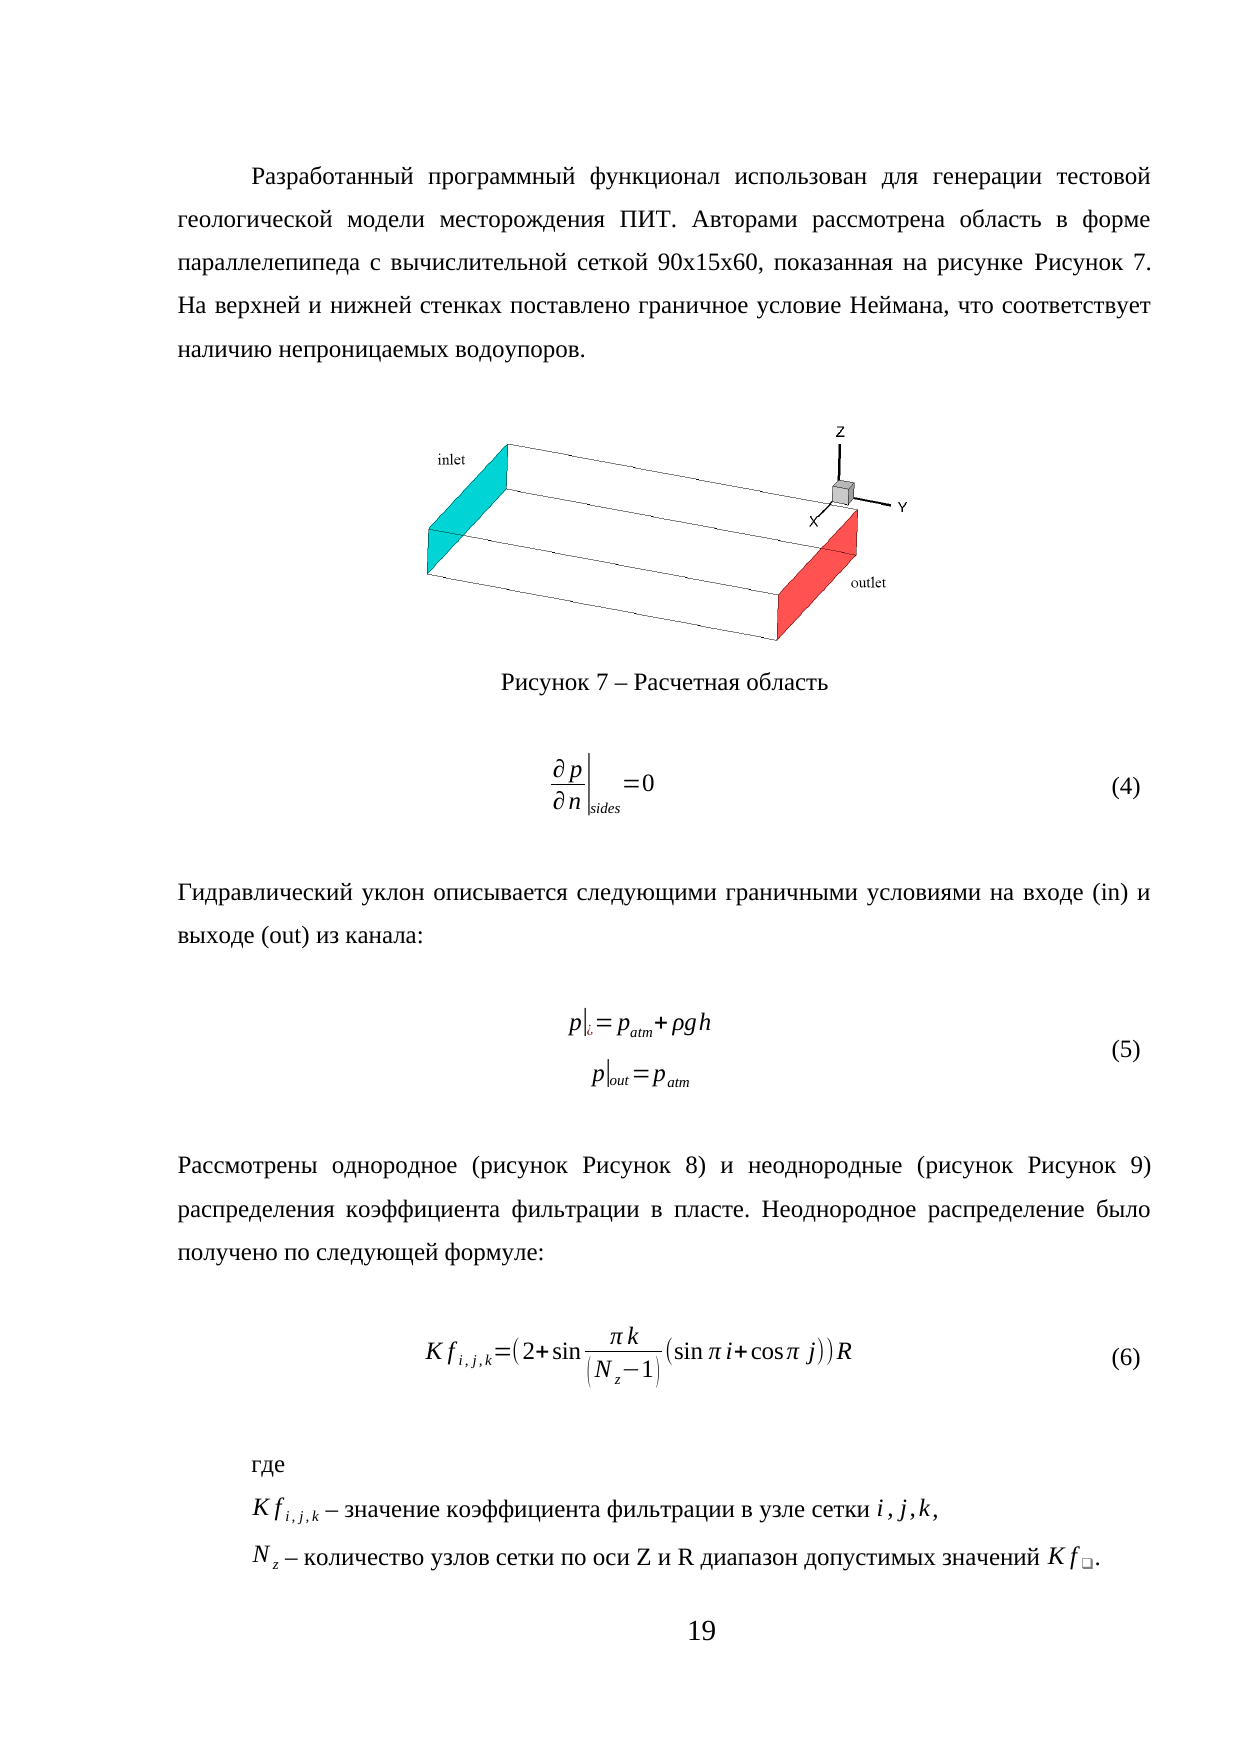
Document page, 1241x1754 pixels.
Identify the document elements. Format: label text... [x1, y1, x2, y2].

table_header (6) [1026, 1323, 1152, 1406]
text – количество узлов сетки по оси Z и R диапазон допустимых значений . [177, 1540, 1152, 1573]
text Рисунок 7 – Расчетная область [177, 667, 1152, 695]
table_header [177, 753, 1026, 834]
text Гидравлический уклон описывается следующими граничными условиями на входе (in) и выходе (out) из канала: [177, 877, 1152, 949]
text Разработанный программный функционал использован для генерации тестовой геологической модели месторождения ПИТ. Авторами рассмотрена область в форме параллелепипеда с вычислительной сеткой 90х15х60, показанная на рисунке 7. На верхней и нижней стенках поставлено граничное условие Неймана, что соответствует наличию непроницаемых водоупоров. [177, 161, 1152, 362]
table_header (5) [1026, 1007, 1152, 1107]
text Рассмотрены однородное (рисунок 8) и неоднородные (рисунок 9) распределения коэффициента фильтрации в пласте. Неоднородное распределение было получено по следующей формуле: [177, 1151, 1152, 1266]
text – значение коэффициента фильтрации в узле сетки , [177, 1492, 1152, 1526]
picture [411, 420, 918, 650]
table_header [177, 1007, 1026, 1107]
text где [177, 1449, 1152, 1478]
table_header [177, 1323, 1026, 1406]
table_header (4) [1026, 753, 1152, 834]
